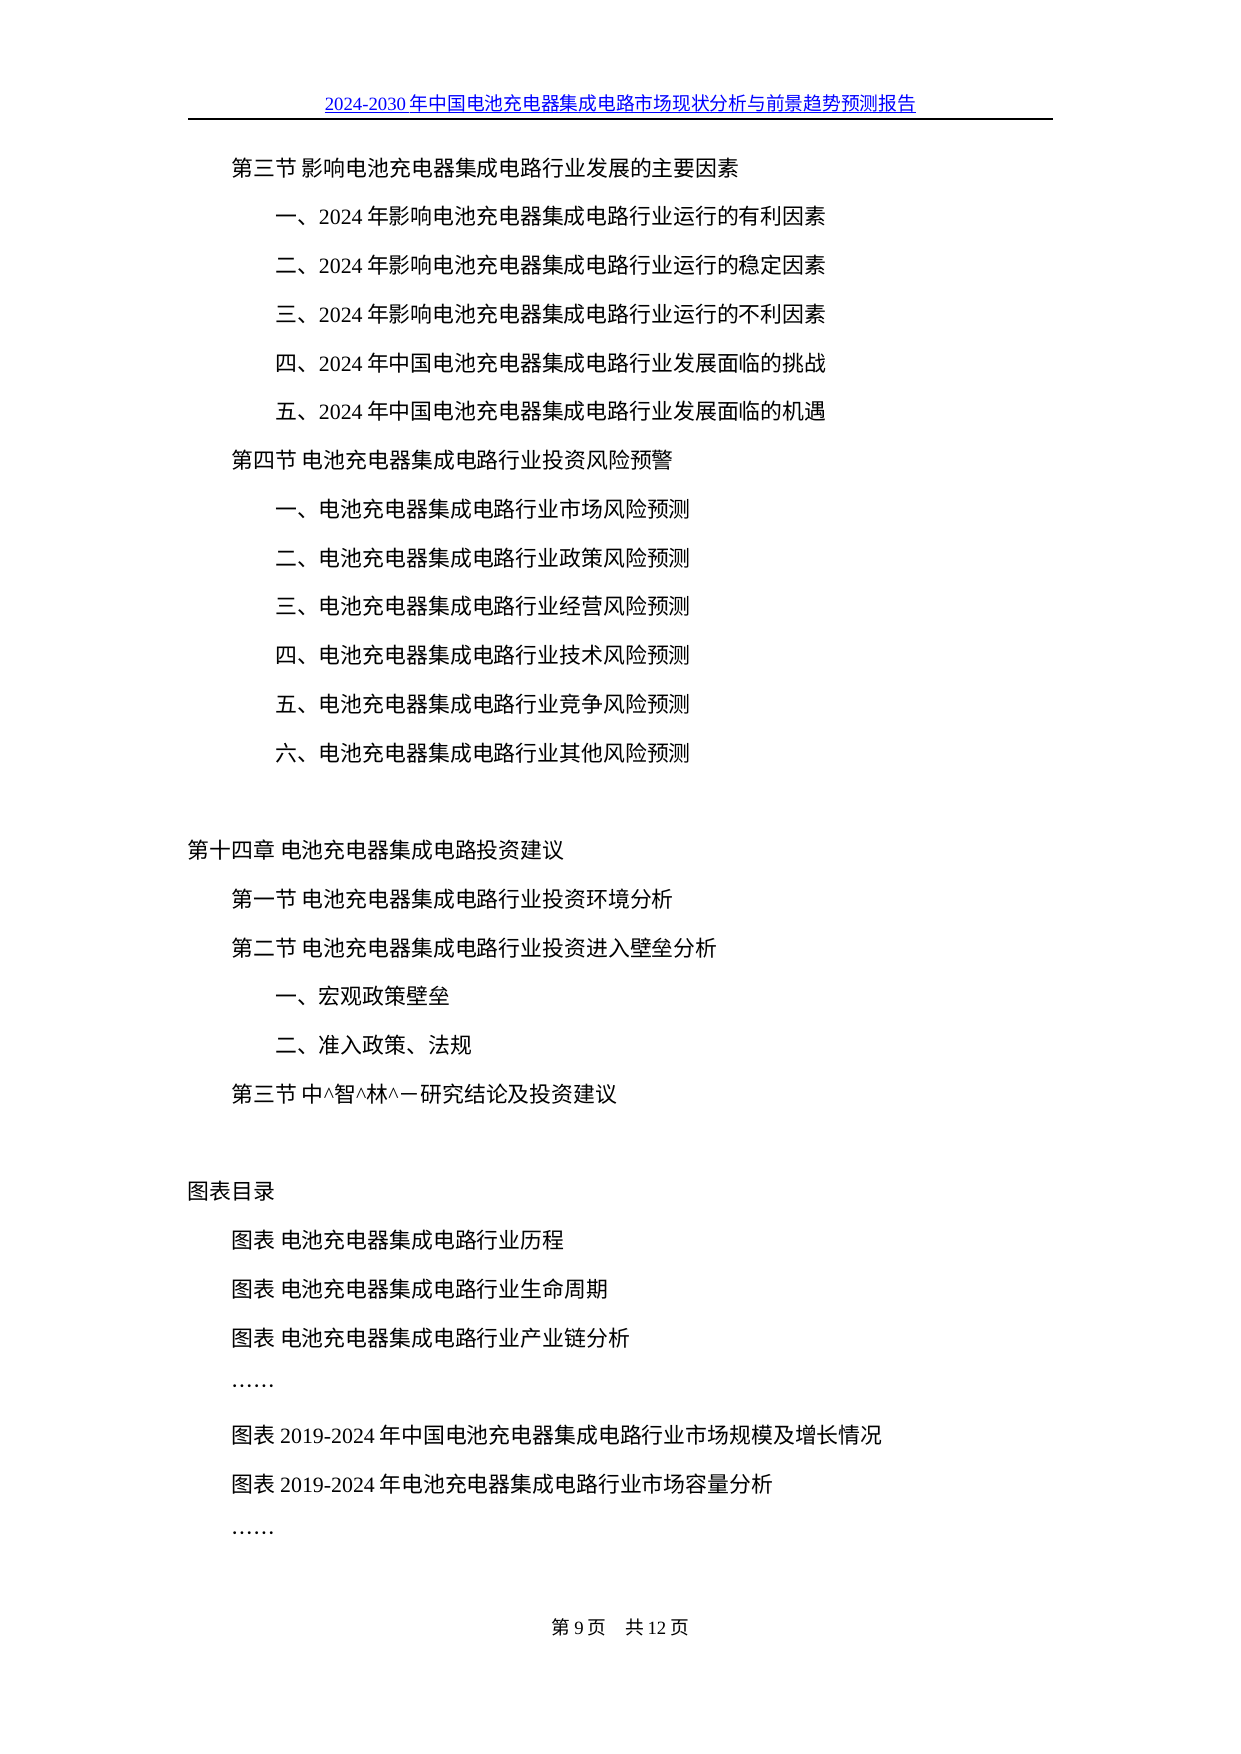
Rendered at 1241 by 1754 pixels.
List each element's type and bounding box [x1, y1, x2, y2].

text [187, 150, 1053, 1548]
